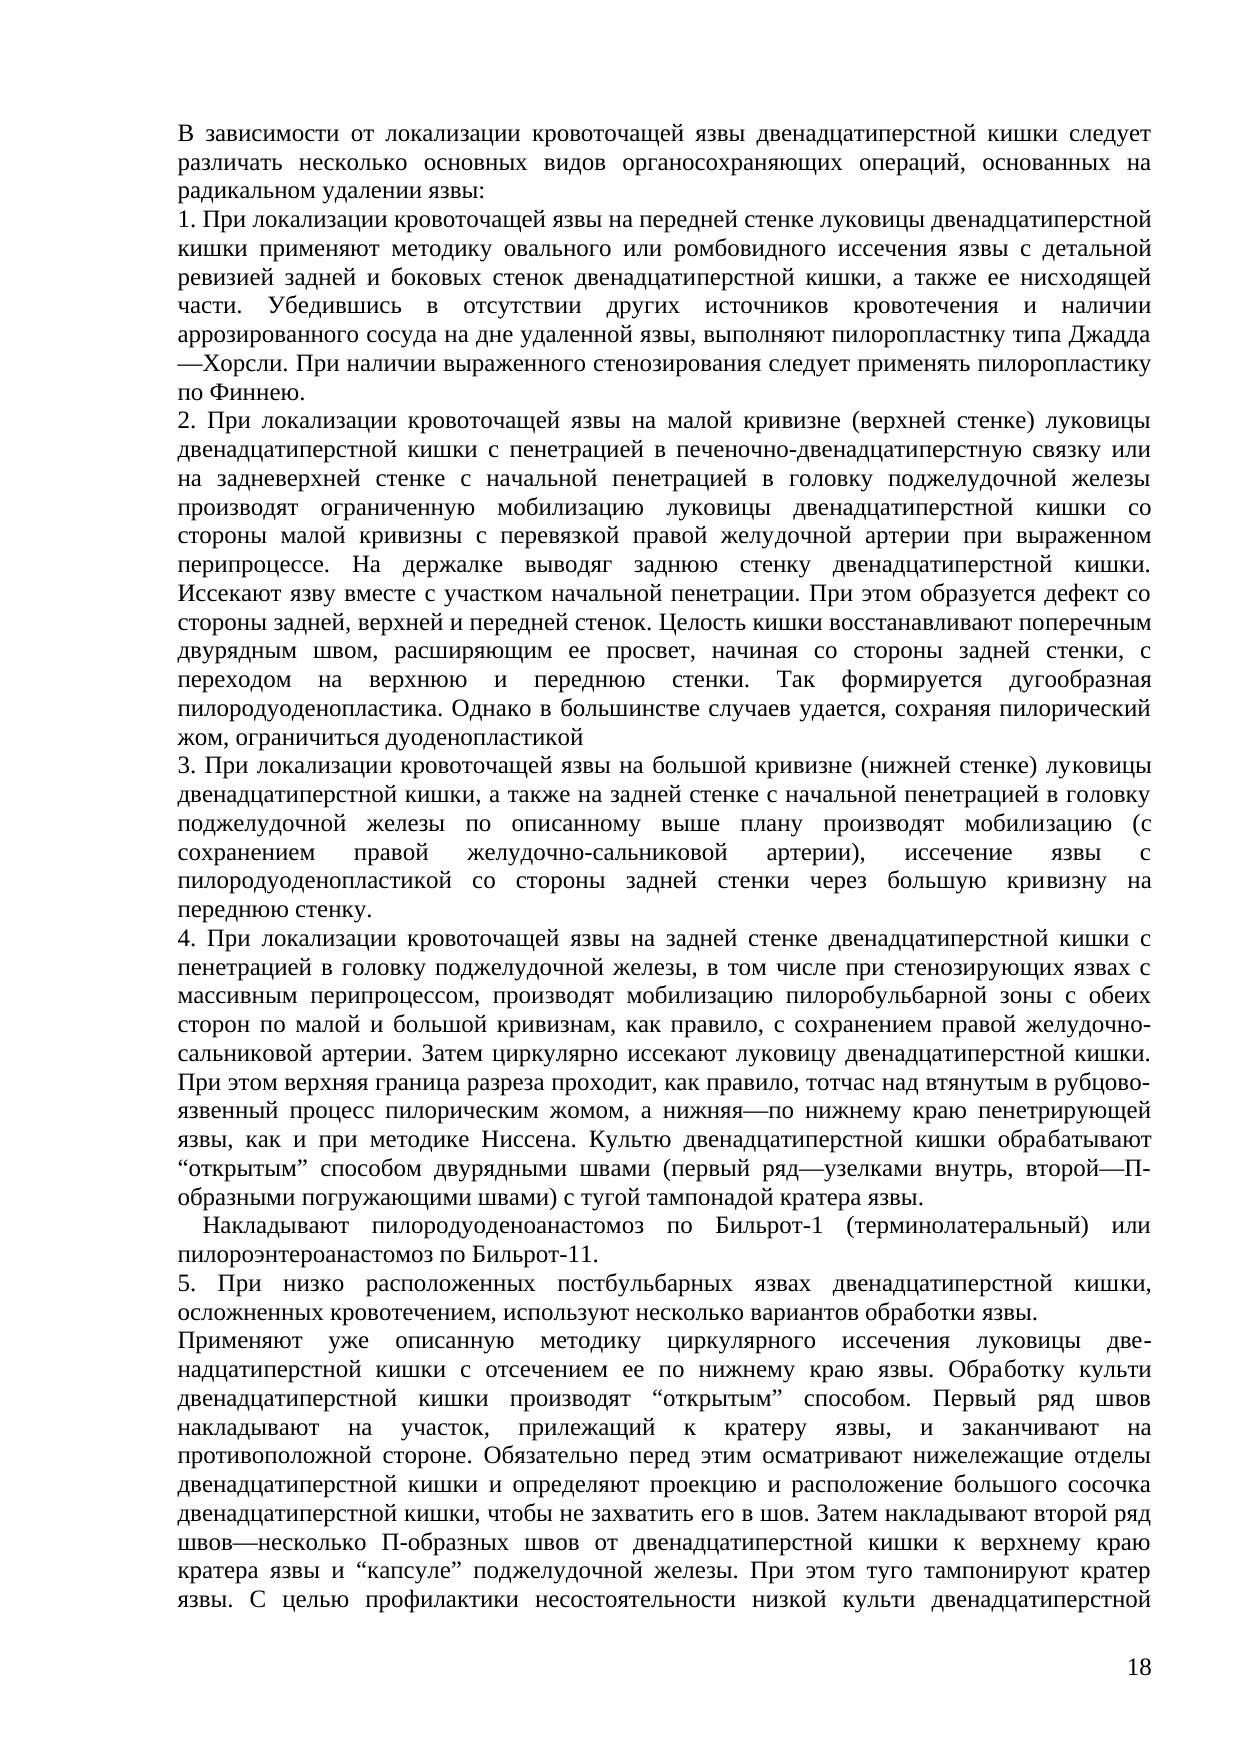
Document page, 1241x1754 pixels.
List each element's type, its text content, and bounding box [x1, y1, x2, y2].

text 3. При локализации кровоточащей язвы на большой кривизне (нижней стенке) луковицы двенадцатиперстной кишки, а также на задней стенке с начальной пенетрацией в головку поджелудочной железы по описанному выше плану производят мобилизацию (с сохранением правой желудочно-сальниковой артерии), иссечение язвы с пилородуоденопластикой со стороны задней стенки через большую кривизну на переднюю стенку. [177, 751, 1152, 923]
text 5. При низко расположенных постбульбарных язвах двенадцатиперстной кишки, осложненных кровотечением, используют несколько вариантов обработки язвы. [177, 1268, 1152, 1326]
text 1. При локализации кровоточащей язвы на передней стенке луковицы двенадцатиперстной кишки применяют методику овального или ромбовидного иссечения язвы с детальной ревизией задней и боковых стенок двенадцатиперстной кишки, а также ее нисходящей части. Убедившись в отсутствии других источников кровотечения и наличии аррозированного сосуда на дне удаленной язвы, выполняют пилоропластнку типа Джадда—Хорсли. При наличии выраженного стенозирования следует применять пилоропластику по Финнею. [177, 204, 1152, 406]
text 2. При локализации кровоточащей язвы на малой кривизне (верхней стенке) луковицы двенадцатиперстной кишки с пенетрацией в печеночно-двенадцатиперстную связку или на задневерхней стенке с начальной пенетрацией в головку поджелудочной железы производят ограниченную мобилизацию луковицы двенадцатиперстной кишки со стороны малой кривизны с перевязкой правой желудочной артерии при выраженном перипроцессе. На держалке выводяг заднюю стенку двенадцатиперстной кишки. Иссекают язву вместе с участком начальной пенетрации. При этом образуется дефект со стороны задней, верхней и передней стенок. Целость кишки восстанавливают поперечным двурядным швом, расширяющим ее просвет, начиная со стороны задней стенки, с переходом на верхнюю и переднюю стенки. Так формируется дугообразная пилородуоденопластика. Однако в большинстве случаев удается, сохраняя пилорический жом, ограничиться дуоденопластикой [177, 406, 1152, 751]
text В зависимости от локализации кровоточащей язвы двенадцатиперстной кишки следует различать несколько основных видов органосохраняющих операций, основанных на радикальном удалении язвы: [177, 118, 1152, 204]
text 4. При локализации кровоточащей язвы на задней стенке двенадцатиперстной кишки с пенетрацией в головку поджелудочной железы, в том числе при стенозирующих язвах с массивным перипроцессом, производят мобилизацию пилоробульбарной зоны с обеих сторон по малой и большой кривизнам, как правило, с сохранением правой желудочно-сальниковой артерии. Затем циркулярно иссекают луковицу двенадцатиперстной кишки. При этом верхняя граница разреза проходит, как правило, тотчас над втянутым в рубцово-язвенный процесс пилорическим жомом, а нижняя—по нижнему краю пенетрирующей язвы, как и при методике Ниссена. Культю двенадцатиперстной кишки обрабатывают “открытым” способом двурядными швами (первый ряд—узелками внутрь, второй—П-образными погружающими швами) с тугой тампонадой кратера язвы. [177, 923, 1152, 1211]
text Накладывают пилородуоденоанастомоз по Бильрот-1 (терминолатеральный) или пилороэнтероанастомоз по Бильрот-11. [177, 1211, 1152, 1268]
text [177, 1326, 1152, 1613]
